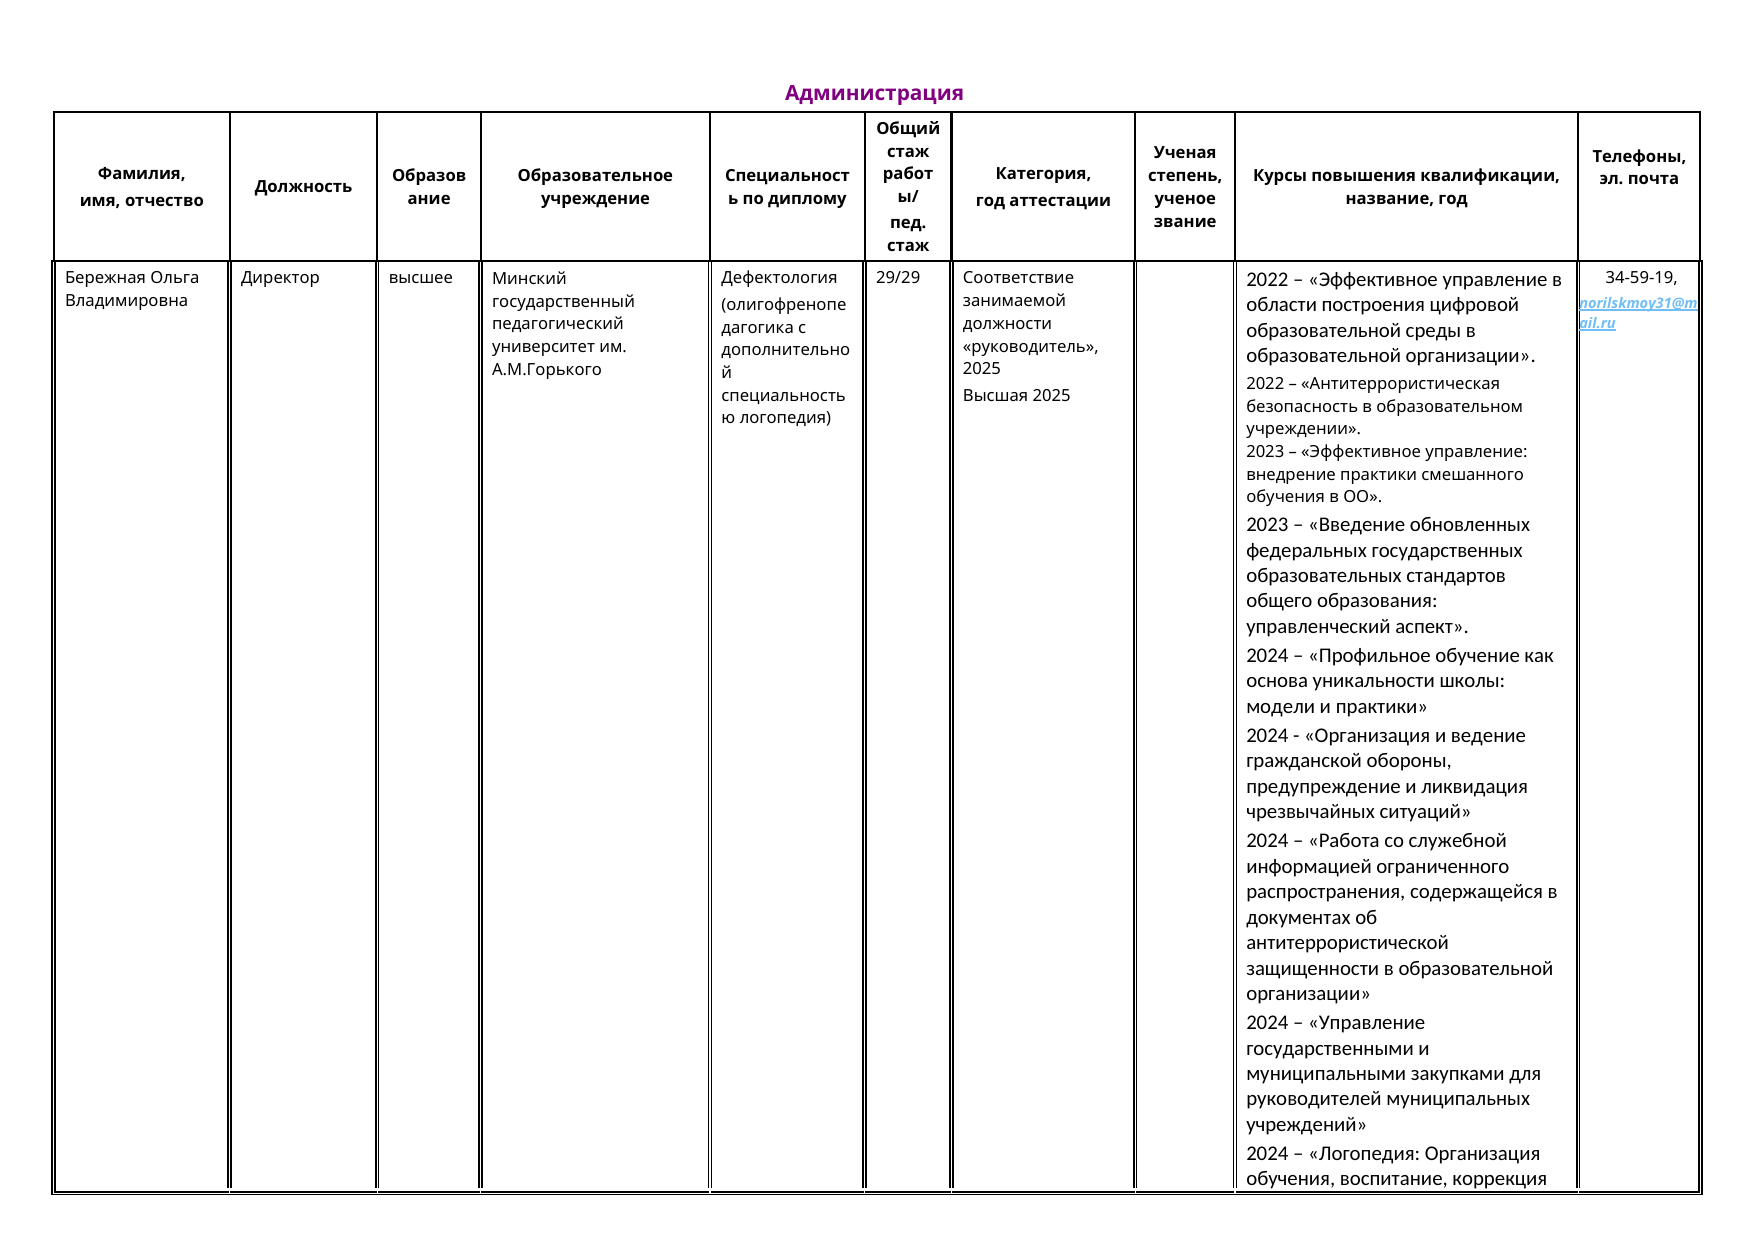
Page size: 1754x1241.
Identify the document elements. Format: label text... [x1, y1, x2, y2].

table_cell 29/29 [865, 262, 951, 1191]
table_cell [481, 262, 710, 1191]
table_header Курсы повышения квалификации, название, год [1236, 113, 1577, 260]
table_header Специальность по диплому [711, 113, 864, 260]
table_header Телефоны, эл. почта [1579, 113, 1699, 260]
table_header Фамилия, имя, отчество [55, 113, 229, 260]
table_header Образовательное учреждение [482, 113, 709, 260]
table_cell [951, 262, 1135, 1191]
table_cell высшее [377, 262, 481, 1191]
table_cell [56, 262, 229, 1191]
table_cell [1578, 262, 1698, 1191]
table_header Общий стаж работы/ пед. стаж [866, 113, 950, 260]
table_cell Директор [230, 262, 377, 1191]
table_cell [710, 262, 864, 1191]
table_header Образование [378, 113, 480, 260]
table_header Категория, год аттестации [953, 113, 1134, 260]
table_cell [1135, 262, 1235, 1191]
table_header Ученая степень, ученое звание [1136, 113, 1234, 260]
text Администрация [75, 78, 1679, 106]
table_header Должность [231, 113, 376, 260]
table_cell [1235, 262, 1578, 1191]
